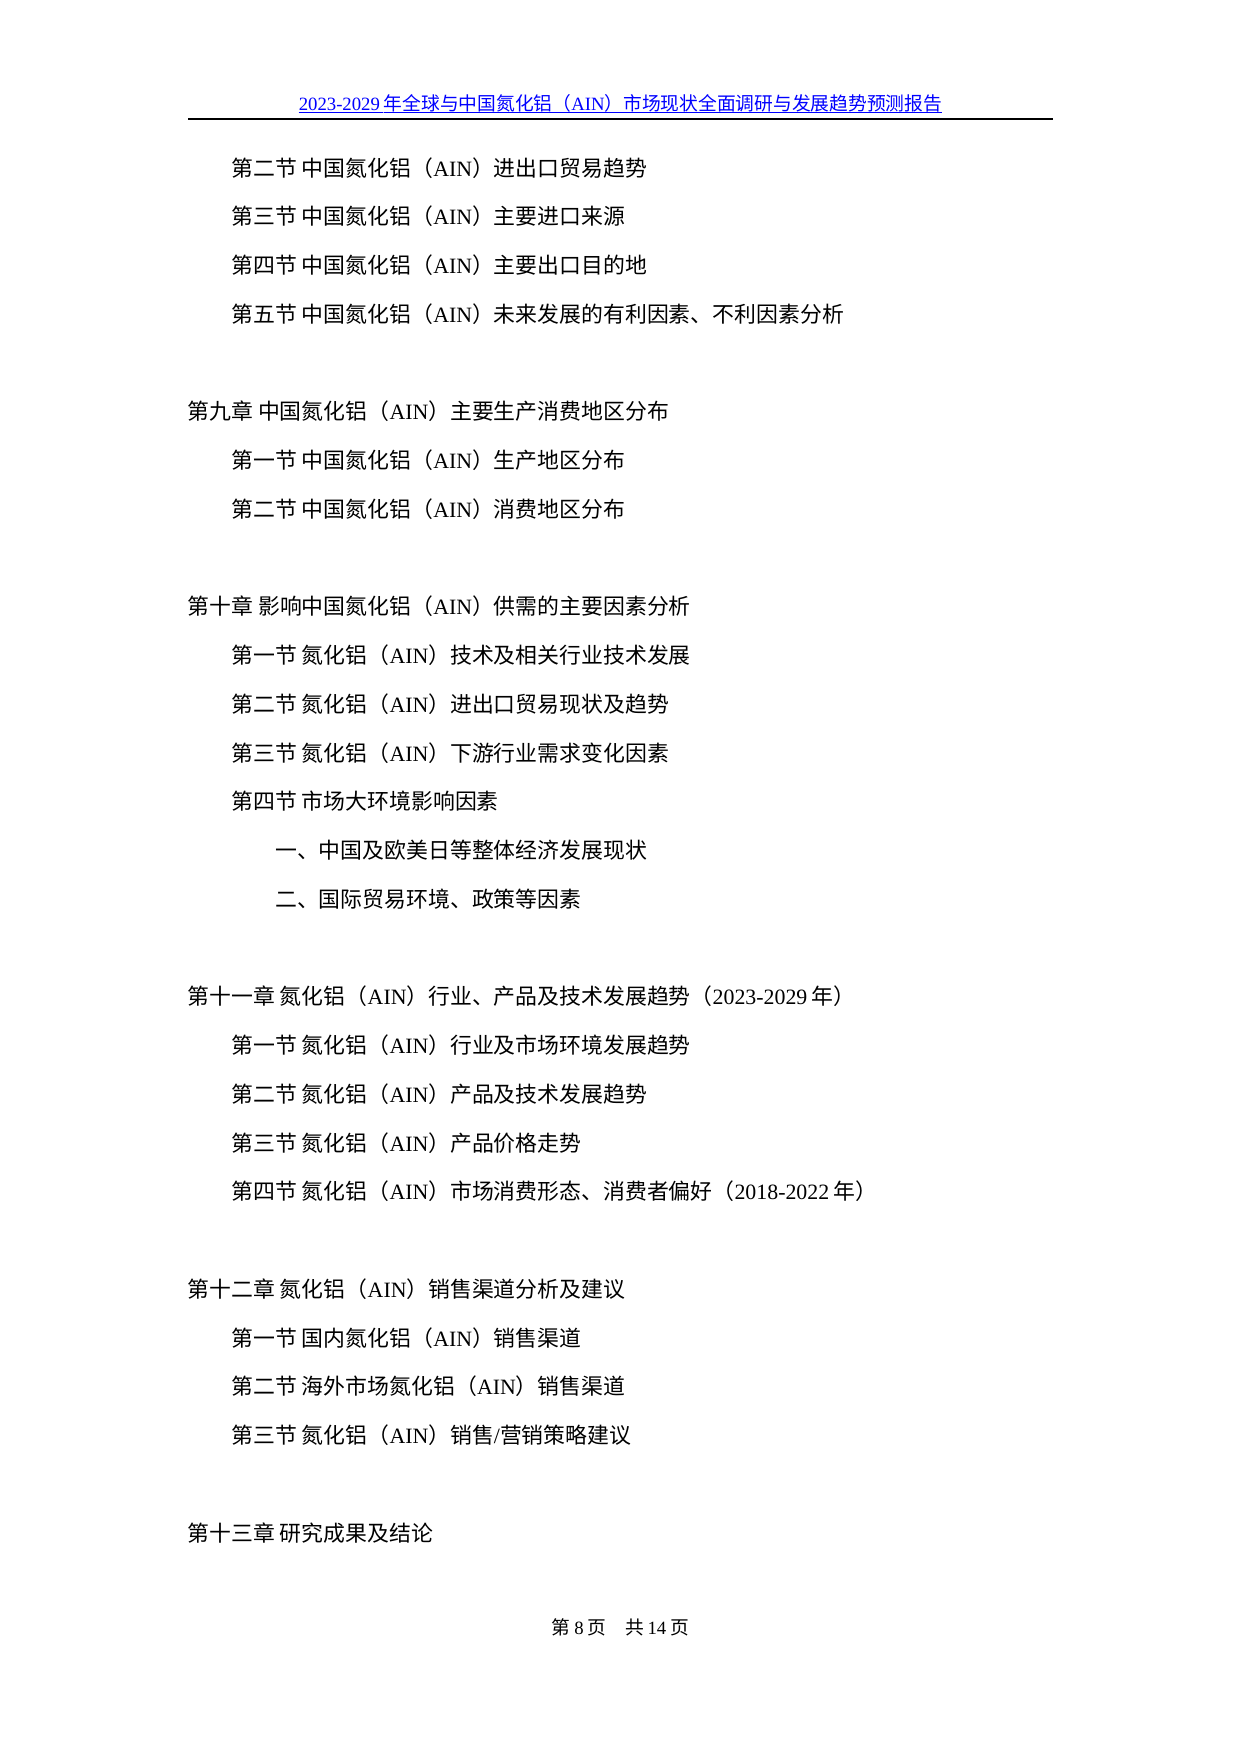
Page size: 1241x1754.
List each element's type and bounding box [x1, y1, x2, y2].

text [187, 150, 1053, 1548]
